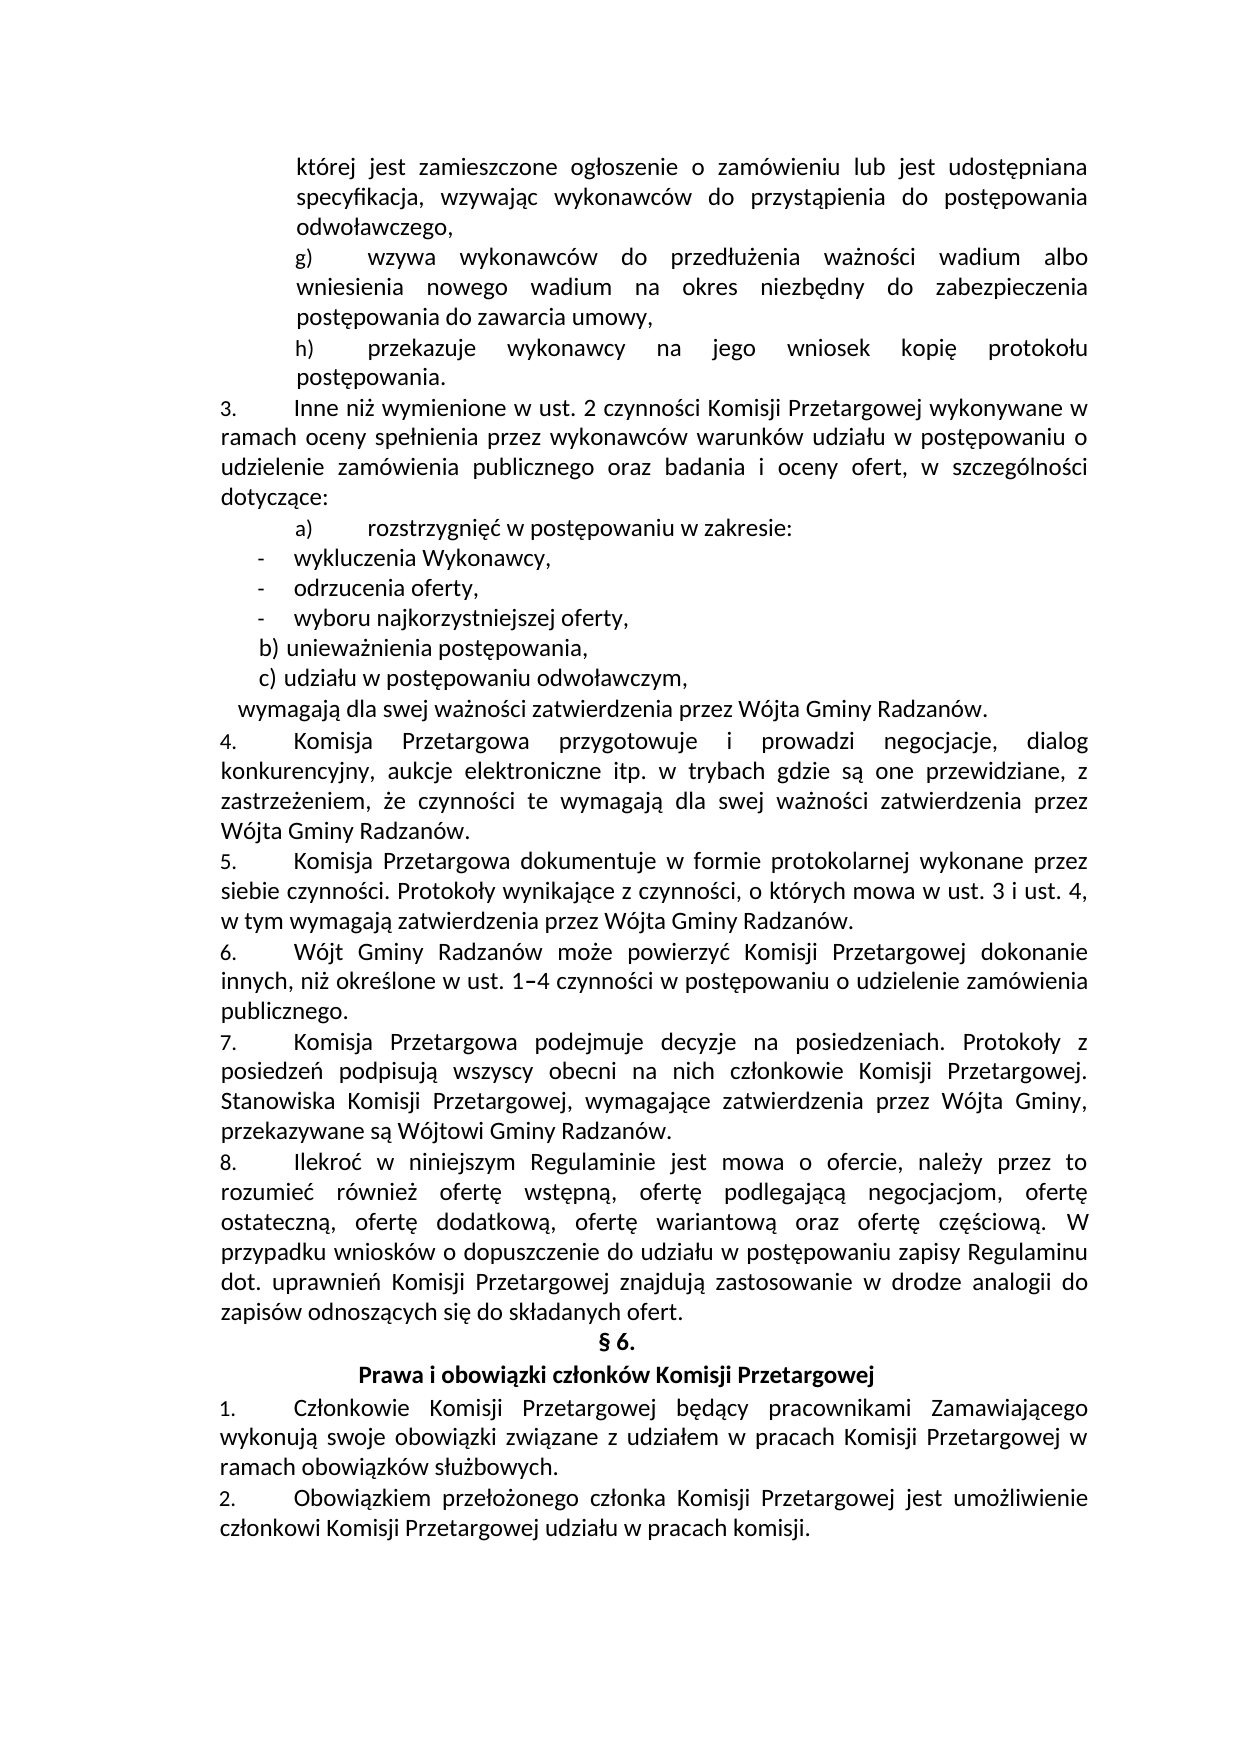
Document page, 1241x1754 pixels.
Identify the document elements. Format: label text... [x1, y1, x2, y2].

list wykluczenia Wykonawcy, [257, 542, 1089, 572]
text Prawa i obowiązki członków Komisji Przetargowej [146, 1359, 1087, 1390]
list Komisja Przetargowa przygotowuje i prowadzi negocjacje, dialog konkurencyjny, aukcje elektroniczne itp. w trybach gdzie są one przewidziane, z zastrzeżeniem, że czynności te wymagają dla swej ważności zatwierdzenia przez Wójta Gminy Radzanów. [219, 726, 1089, 846]
list Członkowie Komisji Przetargowej będący pracownikami Zamawiającego wykonują swoje obowiązki związane z udziałem w pracach Komisji Przetargowej w ramach obowiązków służbowych. [218, 1392, 1089, 1482]
list Wójt Gminy Radzanów może powierzyć Komisji Przetargowej dokonanie innych, niż określone w ust. 1–4 czynności w postępowaniu o udzielenie zamówienia publicznego. [219, 936, 1089, 1026]
list odrzucenia oferty, [257, 572, 1089, 602]
list Inne niż wymienione w ust. 2 czynności Komisji Przetargowej wykonywane w ramach oceny spełnienia przez wykonawców warunków udziału w postępowaniu o udzielenie zamówienia publicznego oraz badania i oceny ofert, w szczególności dotyczące: [219, 392, 1089, 512]
text c) udziału w postępowaniu odwoławczym, [258, 663, 1089, 693]
list wyboru najkorzystniejszej oferty, [257, 603, 1089, 632]
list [295, 152, 1089, 242]
text § 6. [146, 1326, 1087, 1357]
list przekazuje wykonawcy na jego wniosek kopię protokołu postępowania. [295, 332, 1089, 392]
list rozstrzygnięć w postępowaniu w zakresie: [295, 512, 1089, 542]
text wymagają dla swej ważności zatwierdzenia przez Wójta Gminy Radzanów. [146, 693, 1081, 723]
text b) unieważnienia postępowania, [258, 633, 1089, 663]
list Ilekroć w niniejszym Regulaminie jest mowa o ofercie, należy przez to rozumieć również ofertę wstępną, ofertę podlegającą negocjacjom, ofertę ostateczną, ofertę dodatkową, ofertę wariantową oraz ofertę częściową. W przypadku wniosków o dopuszczenie do udziału w postępowaniu zapisy Regulaminu dot. uprawnień Komisji Przetargowej znajdują zastosowanie w drodze analogii do zapisów odnoszących się do składanych ofert. [219, 1146, 1089, 1326]
list Obowiązkiem przełożonego członka Komisji Przetargowej jest umożliwienie członkowi Komisji Przetargowej udziału w pracach komisji. [218, 1482, 1089, 1542]
list Komisja Przetargowa dokumentuje w formie protokolarnej wykonane przez siebie czynności. Protokoły wynikające z czynności, o których mowa w ust. 3 i ust. 4, w tym wymagają zatwierdzenia przez Wójta Gminy Radzanów. [219, 846, 1089, 936]
list wzywa wykonawców do przedłużenia ważności wadium albo wniesienia nowego wadium na okres niezbędny do zabezpieczenia postępowania do zawarcia umowy, [295, 242, 1089, 332]
list Komisja Przetargowa podejmuje decyzje na posiedzeniach. Protokoły z posiedzeń podpisują wszyscy obecni na nich członkowie Komisji Przetargowej. Stanowiska Komisji Przetargowej, wymagające zatwierdzenia przez Wójta Gminy, przekazywane są Wójtowi Gminy Radzanów. [219, 1026, 1089, 1146]
